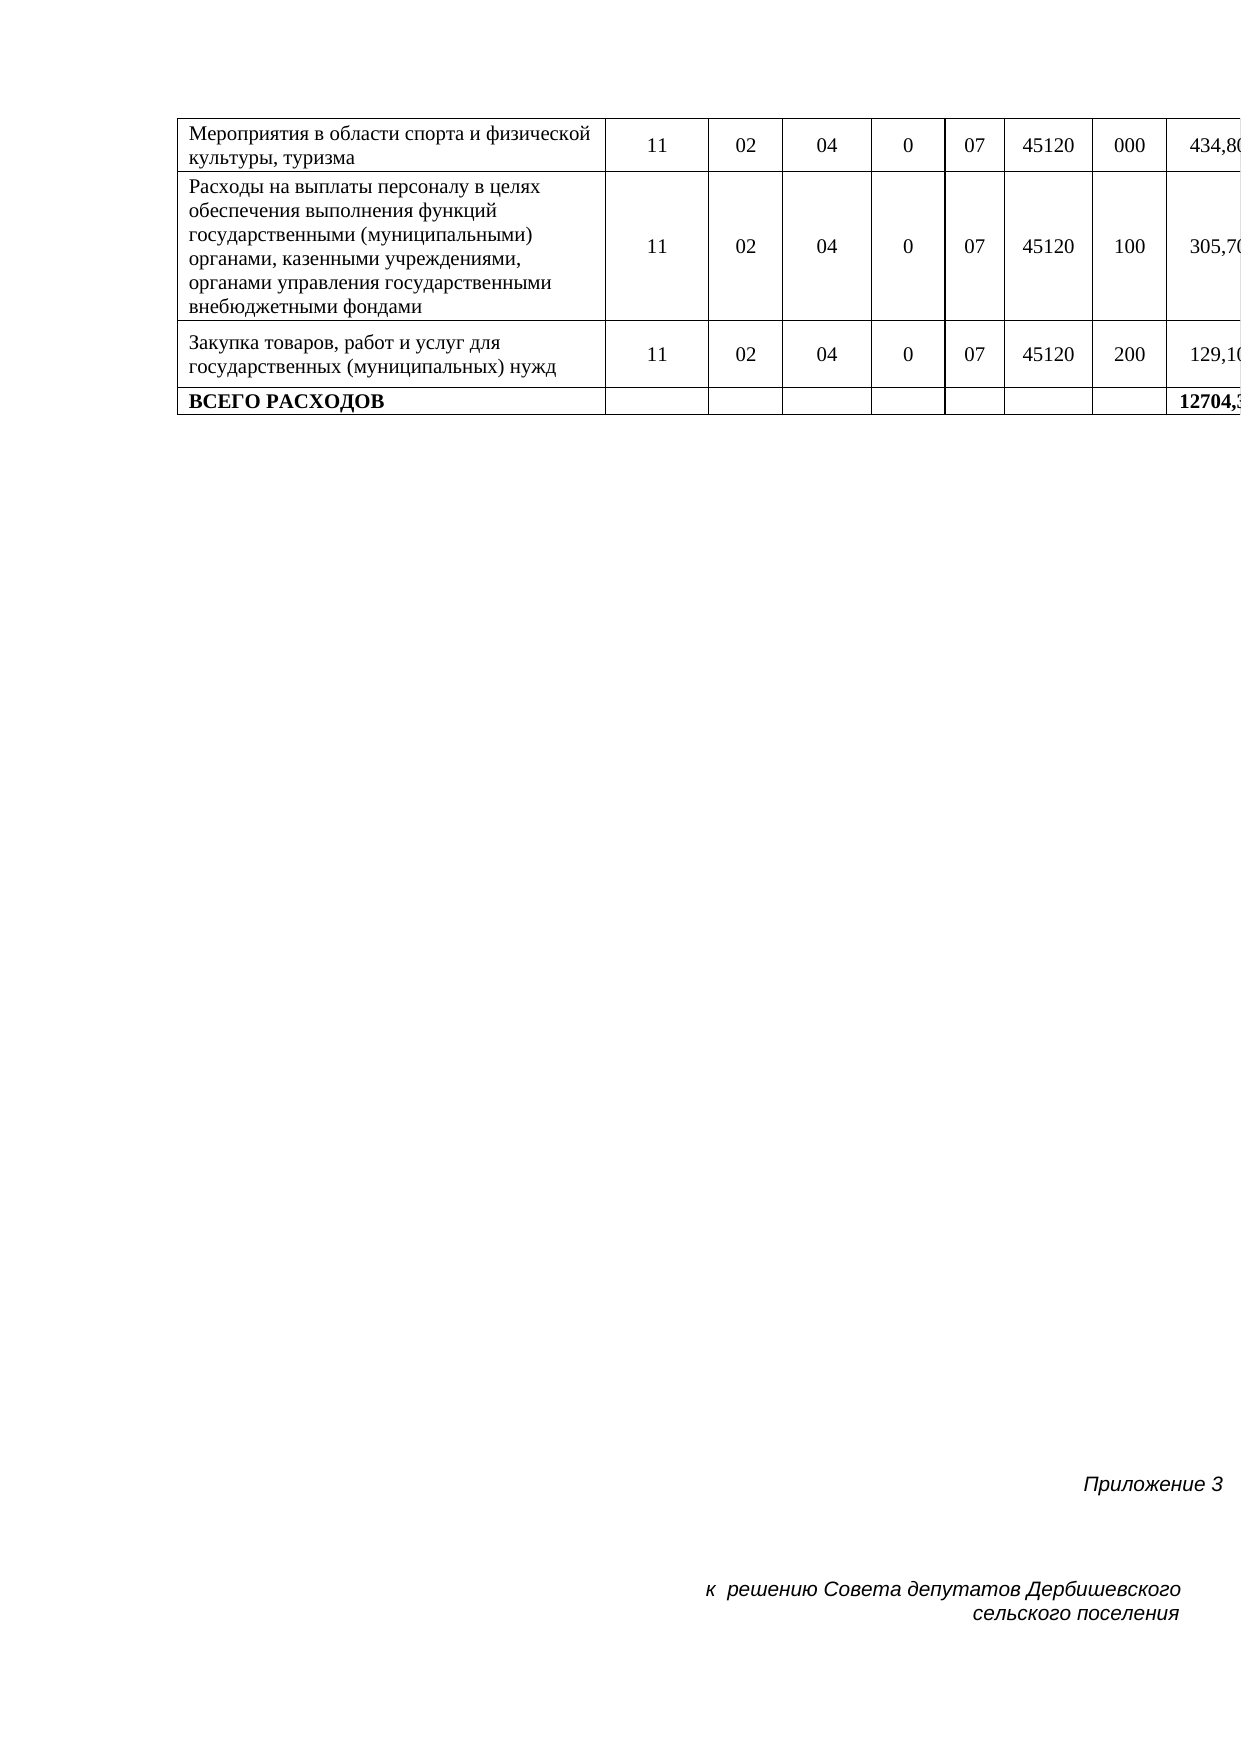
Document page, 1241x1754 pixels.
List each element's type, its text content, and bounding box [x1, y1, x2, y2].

table_cell 305,70 [1167, 172, 1240, 320]
table_cell 02 [709, 172, 782, 320]
table_cell [1005, 388, 1092, 413]
text сельского поселения [136, 1601, 1181, 1625]
table_cell 11 [606, 321, 708, 387]
table_cell 434,80 [1167, 119, 1240, 171]
text Приложение 3 [180, 1472, 1225, 1496]
table_cell 000 [1093, 119, 1166, 171]
table_cell [946, 388, 1004, 413]
table_cell [606, 388, 708, 413]
table_cell 02 [709, 119, 782, 171]
table_cell 0 [872, 172, 944, 320]
table_cell ВСЕГО РАСХОДОВ [178, 388, 605, 413]
table_cell 04 [783, 119, 871, 171]
table_cell 12704,30 [1167, 388, 1240, 413]
table_cell 04 [783, 172, 871, 320]
table_cell 02 [709, 321, 782, 387]
table_cell 07 [946, 321, 1004, 387]
table_cell [1093, 388, 1166, 413]
table_cell [783, 388, 871, 413]
table_cell 45120 [1005, 119, 1092, 171]
table_cell [872, 388, 944, 413]
table_cell 07 [946, 119, 1004, 171]
table_cell Мероприятия в области спорта и физической культуры, туризма [178, 119, 605, 171]
table_cell 0 [872, 321, 944, 387]
table_cell 11 [606, 119, 708, 171]
text к решению Совета депутатов Дербишевского [136, 1577, 1181, 1601]
table_cell 45120 [1005, 172, 1092, 320]
table_cell 45120 [1005, 321, 1092, 387]
table_cell Закупка товаров, работ и услуг для государственных (муниципальных) нужд [178, 321, 605, 387]
table_cell 11 [606, 172, 708, 320]
table_cell 07 [946, 172, 1004, 320]
table_cell 100 [1093, 172, 1166, 320]
table_cell [709, 388, 782, 413]
table_cell 0 [872, 119, 944, 171]
table_cell 129,10 [1167, 321, 1240, 387]
table_cell 200 [1093, 321, 1166, 387]
table_cell 04 [783, 321, 871, 387]
table_cell Расходы на выплаты персоналу в целях обеспечения выполнения функций государственными (муниципальными) органами, казенными учреждениями, органами управления государственными внебюджетными фондами [178, 172, 605, 320]
